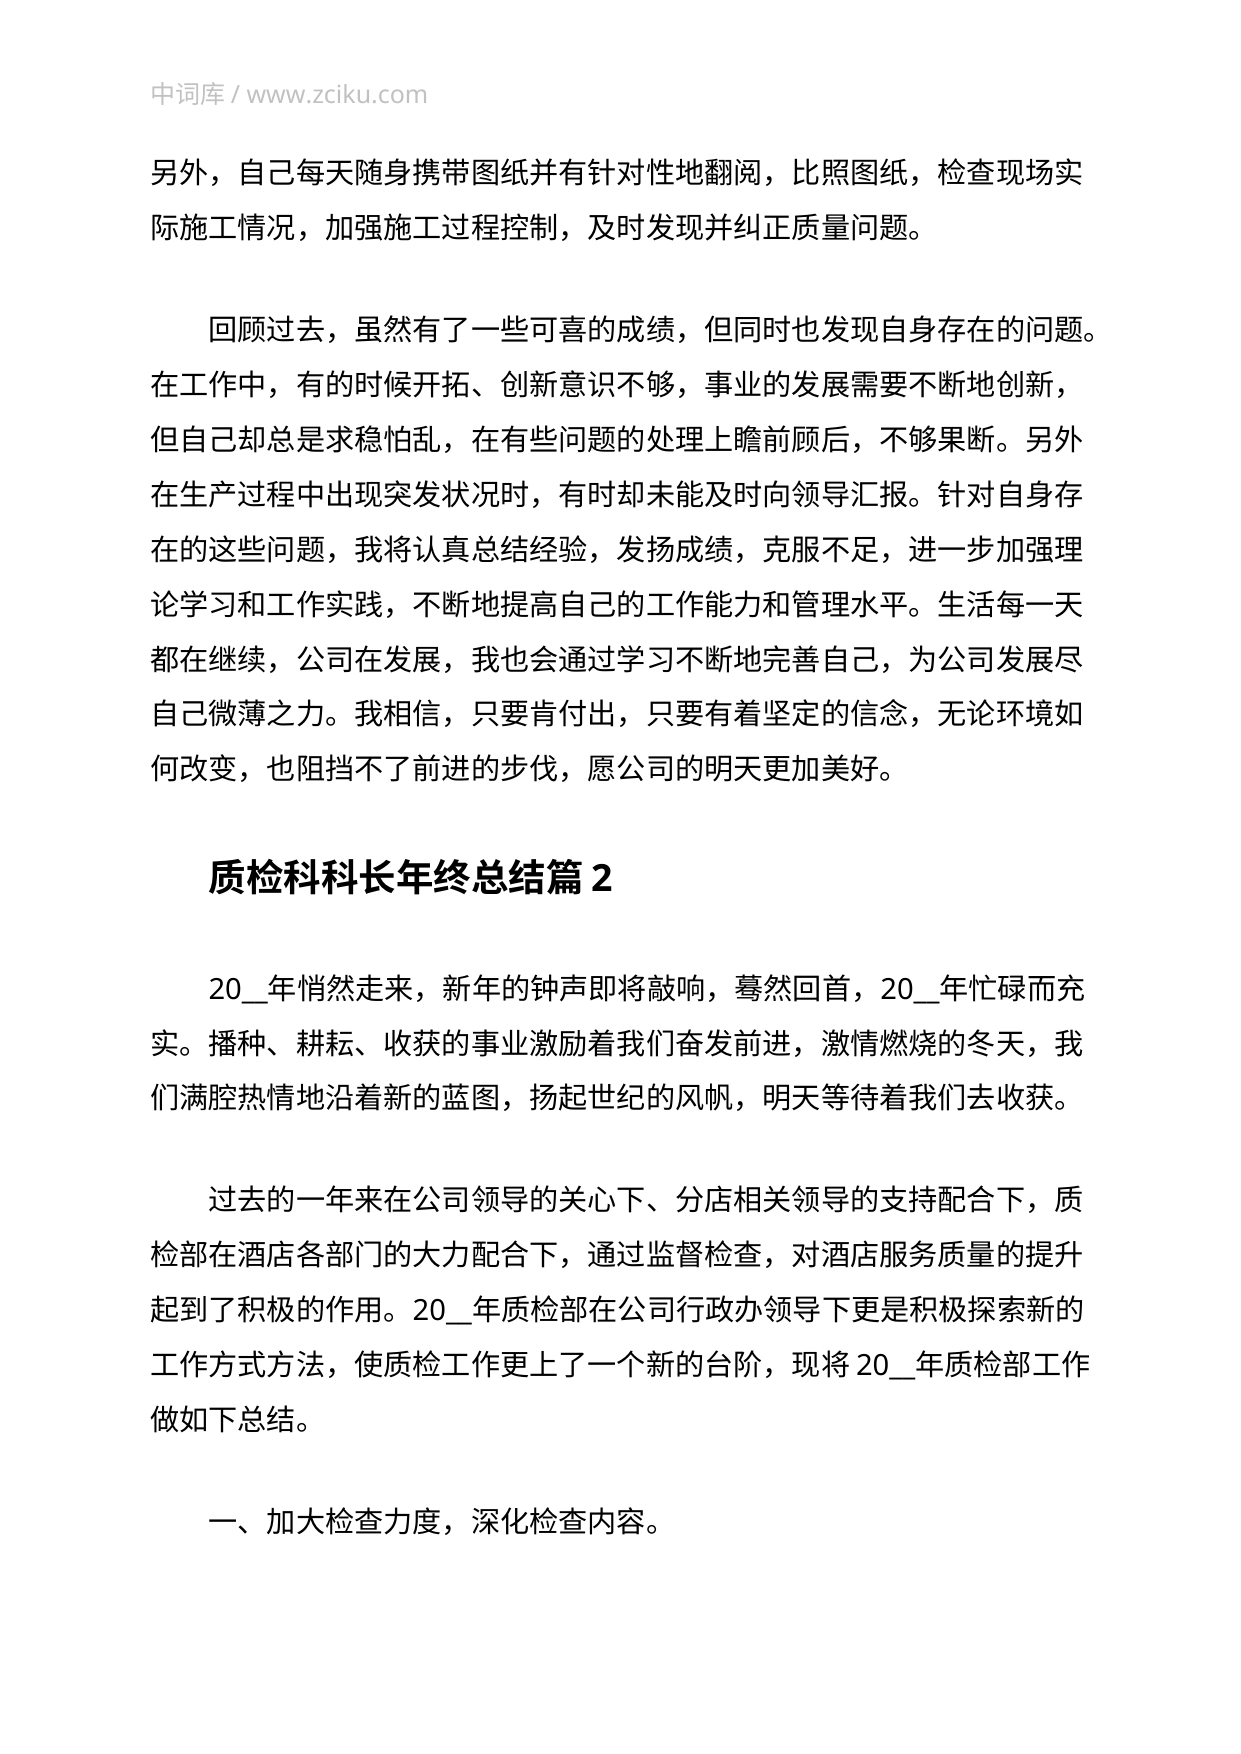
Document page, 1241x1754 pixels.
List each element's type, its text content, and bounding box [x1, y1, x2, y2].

text 20__年悄然走来，新年的钟声即将敲响，蓦然回首，20__年忙碌而充实。播种、耕耘、收获的事业激励着我们奋发前进，激情燃烧的冬天，我们满腔热情地沿着新的蓝图，扬起世纪的风帆，明天等待着我们去收获。 [150, 965, 1090, 1117]
text 过去的一年来在公司领导的关心下、分店相关领导的支持配合下，质检部在酒店各部门的大力配合下，通过监督检查，对酒店服务质量的提升起到了积极的作用。20__年质检部在公司行政办领导下更是积极探索新的工作方式方法，使质检工作更上了一个新的台阶，现将20__年质检部工作做如下总结。 [150, 1177, 1090, 1439]
text 回顾过去，虽然有了一些可喜的成绩，但同时也发现自身存在的问题。在工作中，有的时候开拓、创新意识不够，事业的发展需要不断地创新，但自己却总是求稳怕乱，在有些问题的处理上瞻前顾后，不够果断。另外在生产过程中出现突发状况时，有时却未能及时向领导汇报。针对自身存在的这些问题，我将认真总结经验，发扬成绩，克服不足，进一步加强理论学习和工作实践，不断地提高自己的工作能力和管理水平。生活每一天都在继续，公司在发展，我也会通过学习不断地完善自己，为公司发展尽自己微薄之力。我相信，只要肯付出，只要有着坚定的信念，无论环境如何改变，也阻挡不了前进的步伐，愿公司的明天更加美好。 [150, 307, 1090, 788]
text 质检科科长年终总结篇2 [150, 848, 1090, 902]
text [150, 150, 1090, 247]
text 一、加大检查力度，深化检查内容。 [150, 1498, 1090, 1541]
